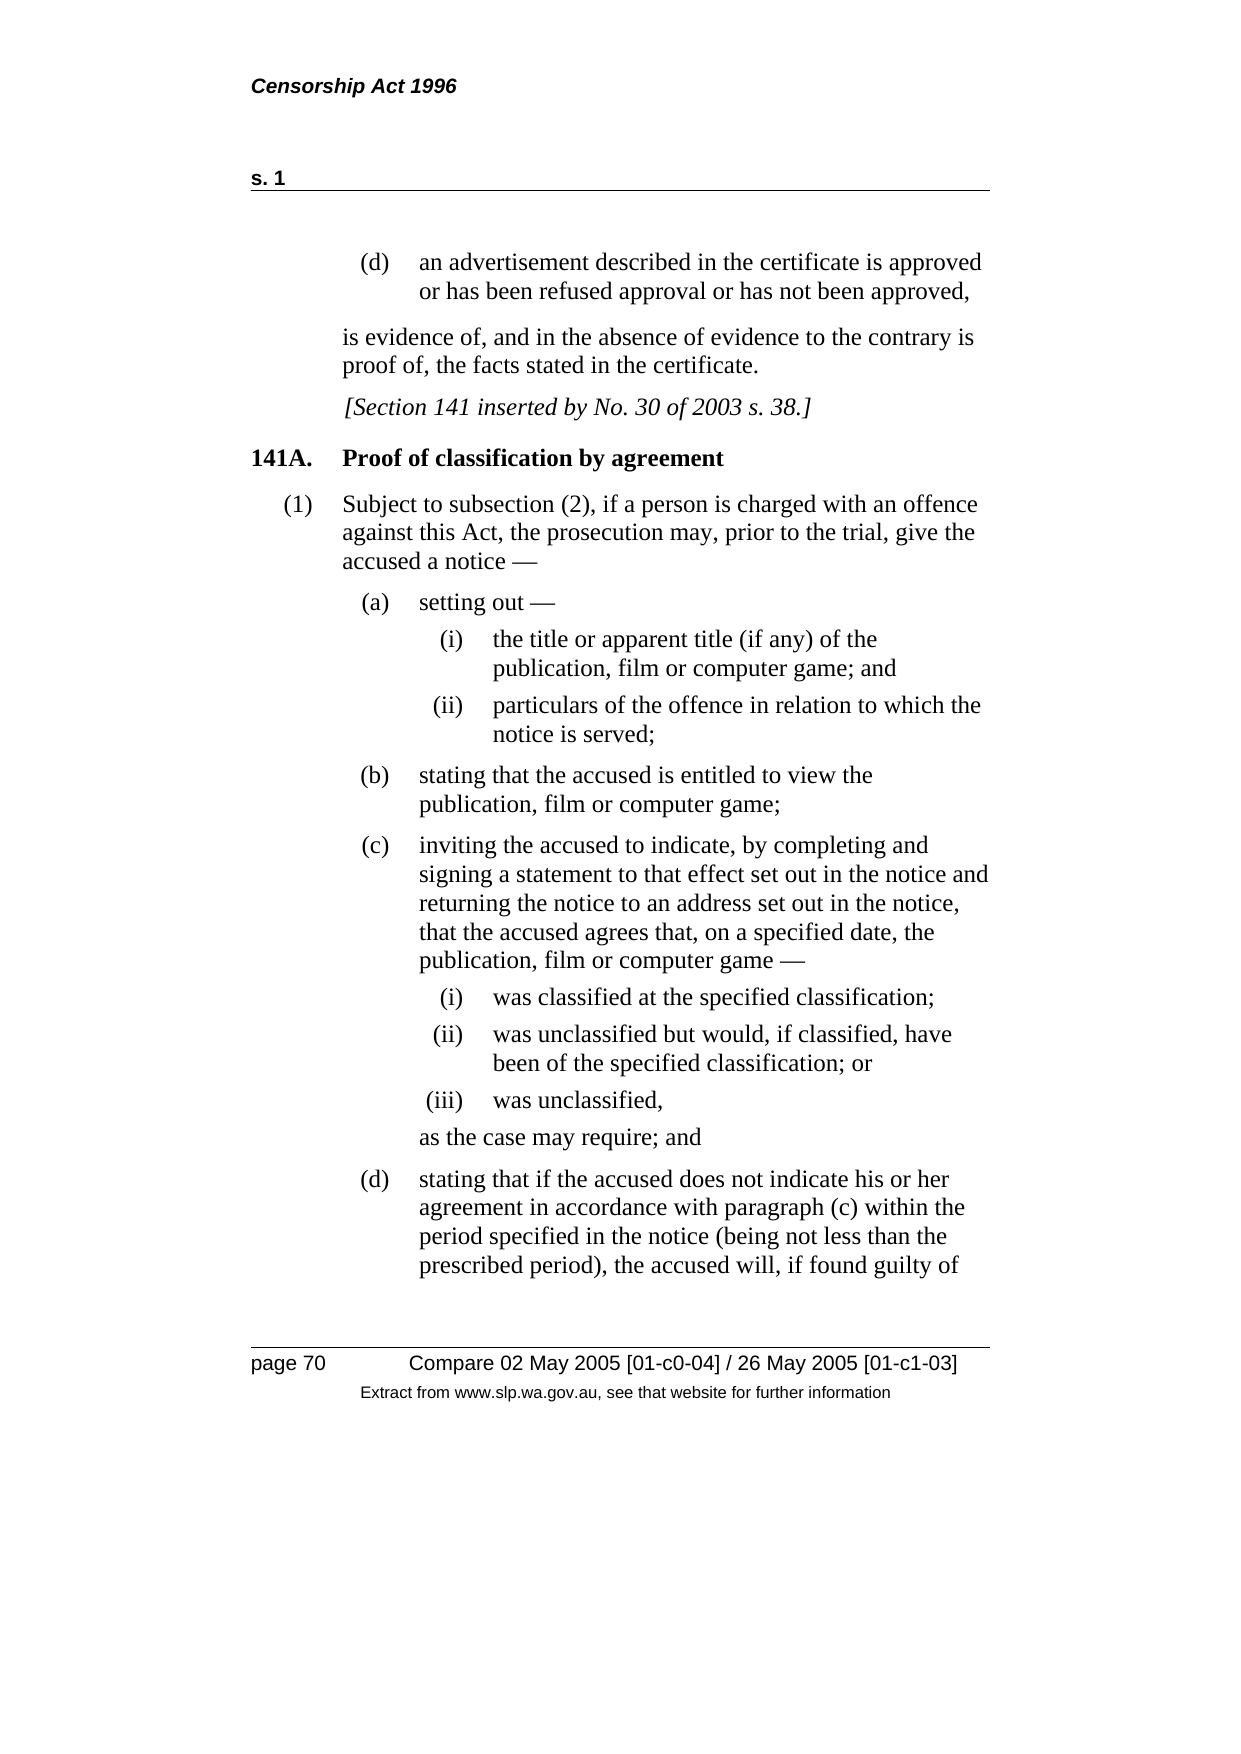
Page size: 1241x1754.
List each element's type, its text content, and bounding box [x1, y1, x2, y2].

text as the case may require; and [251, 1122, 990, 1151]
text (ii) was unclassified but would, if classified, have been of the specified classification; or [251, 1019, 990, 1077]
text (i) the title or apparent title (if any) of the publication, film or computer game; and [251, 624, 990, 682]
text (b) stating that the accused is entitled to view the publication, film or computer game; [251, 760, 990, 818]
text (a) setting out — [251, 587, 990, 616]
text (1) Subject to subsection (2), if a person is charged with an offence against this Act, the prosecution may, prior to the trial, give the accused a notice — [251, 489, 990, 575]
text (i) was classified at the specified classification; [251, 982, 990, 1011]
text (ii) particulars of the offence in relation to which the notice is served; [251, 690, 990, 748]
text (d) an advertisement described in the certificate is approved or has been refused approval or has not been approved, [251, 247, 990, 305]
text is evidence of, and in the absence of evidence to the contrary is proof of, the facts stated in the certificate. [251, 322, 990, 379]
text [251, 1164, 990, 1279]
subtitle 141A. Proof of classification by agreement [251, 443, 990, 472]
text [Section 141 inserted by No. 30 of 2003 s. 38.] [251, 392, 990, 420]
text (iii) was unclassified, [251, 1085, 990, 1114]
text (c) inviting the accused to indicate, by completing and signing a statement to that effect set out in the notice and returning the notice to an address set out in the notice, that the accused agrees that, on a specified date, the publication, film or computer game — [251, 830, 990, 974]
